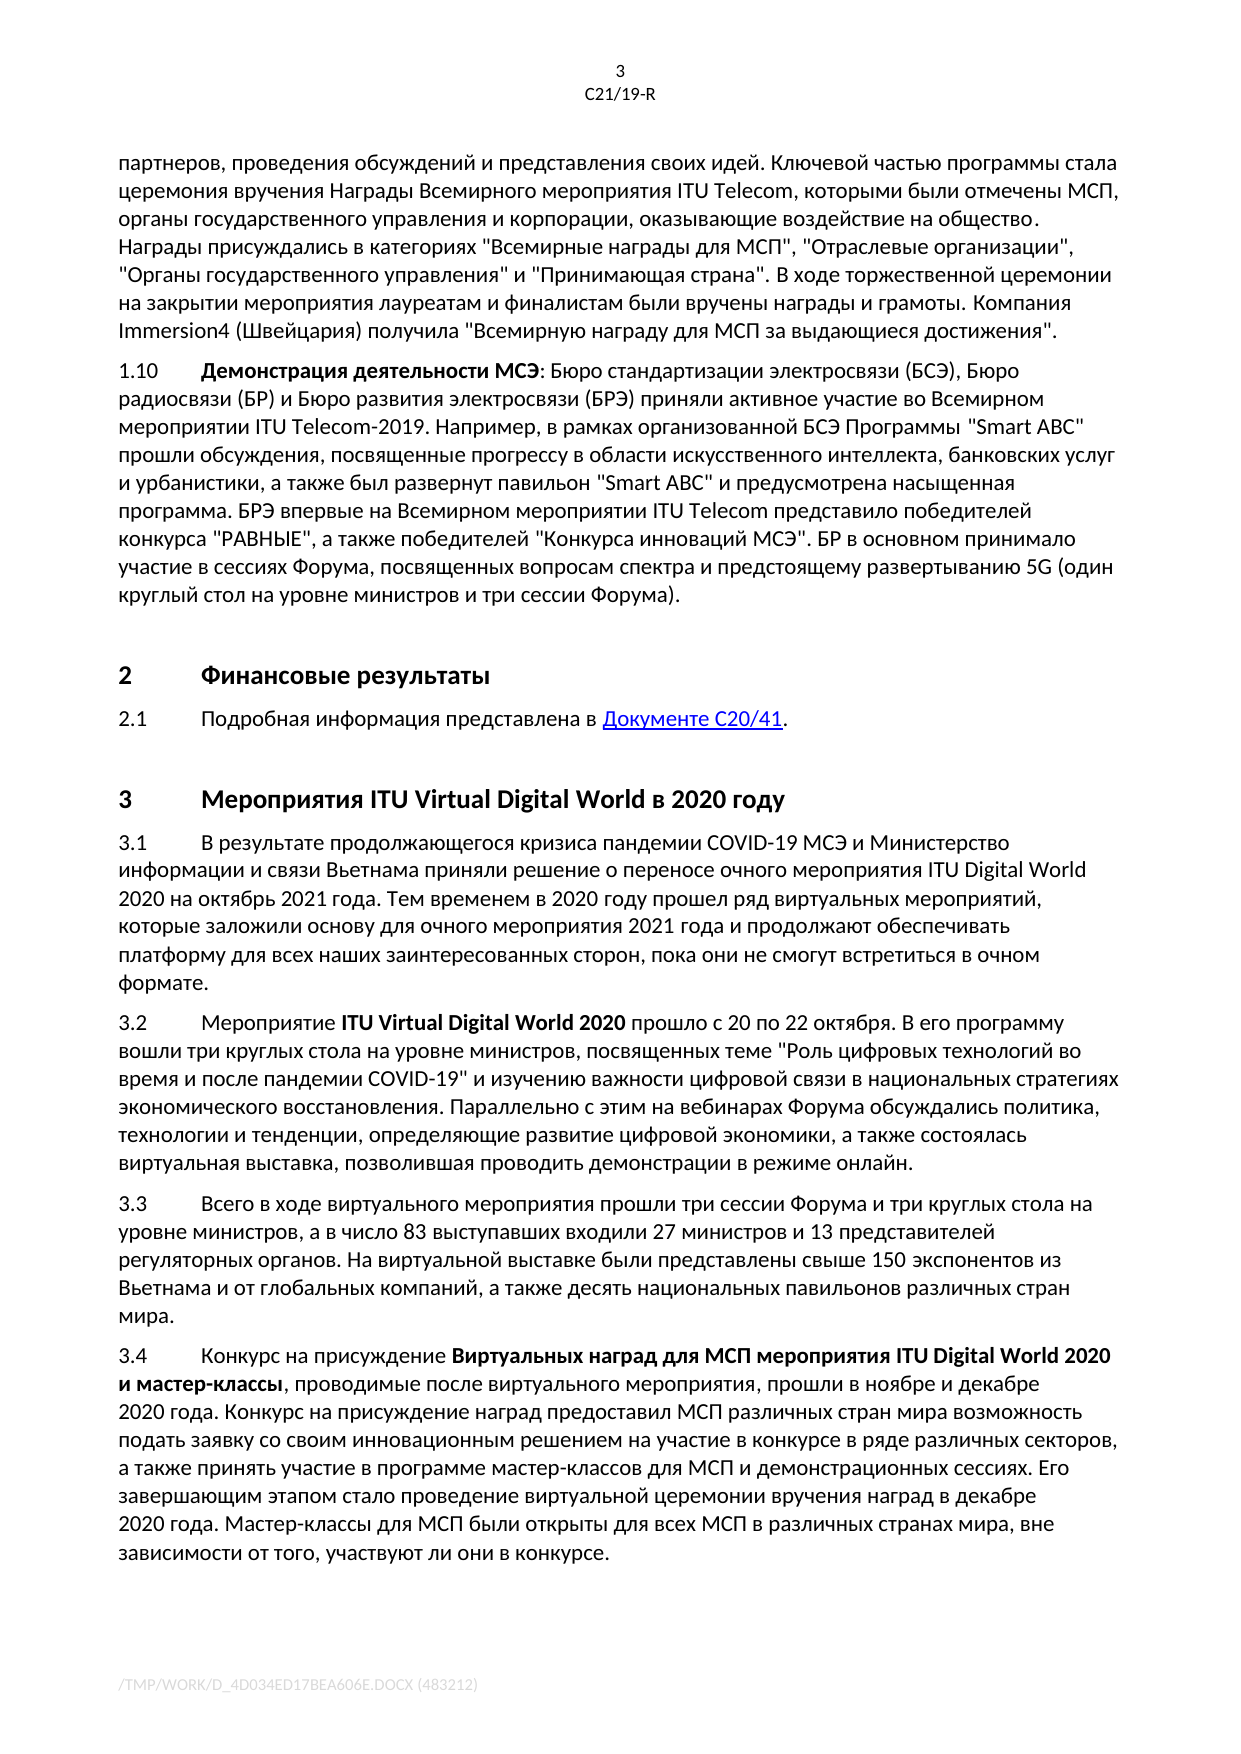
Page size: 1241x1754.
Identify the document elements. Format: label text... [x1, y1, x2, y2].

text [118, 148, 1122, 344]
text 1.10 Демонстрация деятельности МСЭ: Бюро стандартизации электросвязи (БСЭ), Бюро радиосвязи (БР) и Бюро развития электросвязи (БРЭ) приняли активное участие во Всемирном мероприятии ITU Telecom-2019. Например, в рамках организованной БСЭ Программы "Smart АВС" прошли обсуждения, посвященные прогрессу в области искусственного интеллекта, банковских услуг и урбанистики, а также был развернут павильон "Smart АВС" и предусмотрена насыщенная программа. БРЭ впервые на Всемирном мероприятии ITU Telecom представило победителей конкурса "РАВНЫЕ", а также победителей "Конкурса инноваций МСЭ". БР в основном принимало участие в сессиях Форума, посвященных вопросам спектра и предстоящему развертыванию 5G (один круглый стол на уровне министров и три сессии Форума). [118, 356, 1122, 608]
text 3.3 Всего в ходе виртуального мероприятия прошли три сессии Форума и три круглых стола на уровне министров, а в число 83 выступавших входили 27 министров и 13 представителей регуляторных органов. На виртуальной выставке были представлены свыше 150 экспонентов из Вьетнама и от глобальных компаний, а также десять национальных павильонов различных стран мира. [118, 1189, 1122, 1329]
text 3.1 В результате продолжающегося кризиса пандемии COVID-19 МСЭ и Министерство информации и связи Вьетнама приняли решение о переносе очного мероприятия ITU Digital World 2020 на октябрь 2021 года. Тем временем в 2020 году прошел ряд виртуальных мероприятий, которые заложили основу для очного мероприятия 2021 года и продолжают обеспечивать платформу для всех наших заинтересованных сторон, пока они не смогут встретиться в очном формате. [118, 828, 1122, 996]
text 3.2 Мероприятие ITU Virtual Digital World 2020 прошло с 20 по 22 октября. В его программу вошли три круглых стола на уровне министров, посвященных теме "Роль цифровых технологий во время и после пандемии COVID-19" и изучению важности цифровой связи в национальных стратегиях экономического восстановления. Параллельно с этим на вебинарах Форума обсуждались политика, технологии и тенденции, определяющие развитие цифровой экономики, а также состоялась виртуальная выставка, позволившая проводить демонстрации в режиме онлайн. [118, 1008, 1122, 1176]
subtitle 2 Финансовые результаты [118, 658, 1122, 692]
subtitle 3 Мероприятия ITU Virtual Digital World в 2020 году [118, 782, 1122, 815]
text 2.1 Подробная информация представлена в Документе C20/41. [118, 704, 1122, 732]
text 3.4 Конкурс на присуждение Виртуальных наград для МСП мероприятия ITU Digital World 2020 и мастер-классы, проводимые после виртуального мероприятия, прошли в ноябре и декабре 2020 года. Конкурс на присуждение наград предоставил МСП различных стран мира возможность подать заявку со своим инновационным решением на участие в конкурсе в ряде различных секторов, а также принять участие в программе мастер-классов для МСП и демонстрационных сессиях. Его завершающим этапом стало проведение виртуальной церемонии вручения наград в декабре 2020 года. Мастер-классы для МСП были открыты для всех МСП в различных странах мира, вне зависимости от того, участвуют ли они в конкурсе. [118, 1341, 1122, 1566]
